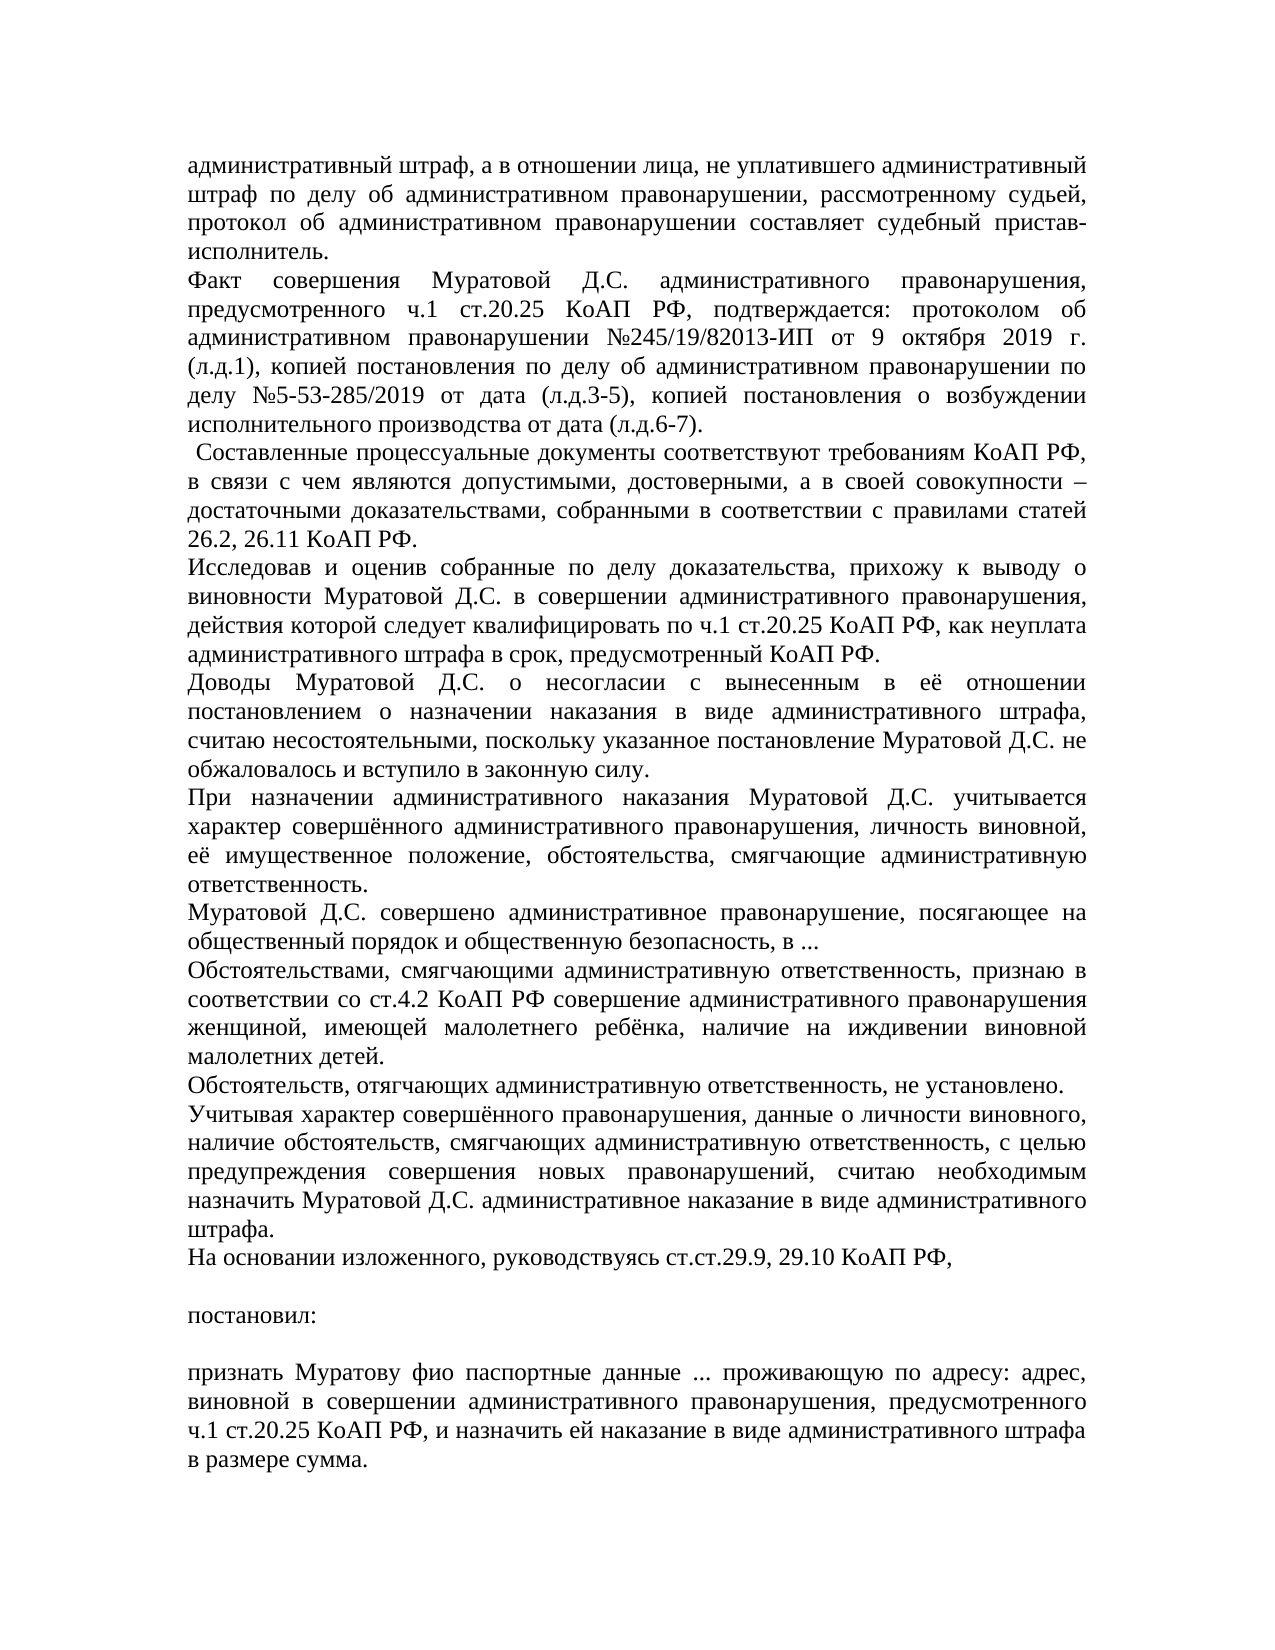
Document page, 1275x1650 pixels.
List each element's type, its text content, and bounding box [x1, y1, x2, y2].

text Составленные процессуальные документы соответствуют требованиям КоАП РФ, в связи с чем являются допустимыми, достоверными, а в своей совокупности – достаточными доказательствами, собранными в соответствии с правилами статей 26.2, 26.11 КоАП РФ. [187, 437, 1087, 552]
text Доводы Муратовой Д.С. о несогласии с вынесенным в её отношении постановлением о назначении наказания в виде административного штрафа, считаю несостоятельными, поскольку указанное постановление Муратовой Д.С. не обжаловалось и вступило в законную силу. [187, 667, 1087, 782]
text постановил: [187, 1300, 1087, 1329]
text Факт совершения Муратовой Д.С. административного правонарушения, предусмотренного ч.1 ст.20.25 КоАП РФ, подтверждается: протоколом об административном правонарушении №245/19/82013-ИП от 9 октября 2019 г. (л.д.1), копией постановления по делу об административном правонарушении по делу №5-53-285/2019 от дата (л.д.3-5), копией постановления о возбуждении исполнительного производства от дата (л.д.6-7). [187, 265, 1087, 437]
text Обстоятельств, отягчающих административную ответственность, не установлено. [187, 1070, 1087, 1099]
text признать Муратову фио паспортные данные ... проживающую по адресу: адрес, виновной в совершении административного правонарушения, предусмотренного ч.1 ст.20.25 КоАП РФ, и назначить ей наказание в виде административного штрафа в размере сумма. [187, 1357, 1087, 1472]
text Исследовав и оценив собранные по делу доказательства, прихожу к выводу о виновности Муратовой Д.С. в совершении административного правонарушения, действия которой следует квалифицировать по ч.1 ст.20.25 КоАП РФ, как неуплата административного штрафа в срок, предусмотренный КоАП РФ. [187, 552, 1087, 667]
text На основании изложенного, руководствуясь ст.ст.29.9, 29.10 КоАП РФ, [187, 1242, 1087, 1271]
text Обстоятельствами, смягчающими административную ответственность, признаю в соответствии со ст.4.2 КоАП РФ совершение административного правонарушения женщиной, имеющей малолетнего ребёнка, наличие на иждивении виновной малолетних детей. [187, 955, 1087, 1070]
text При назначении административного наказания Муратовой Д.С. учитывается характер совершённого административного правонарушения, личность виновной, её имущественное положение, обстоятельства, смягчающие административную ответственность. [187, 782, 1087, 897]
text Муратовой Д.С. совершено административное правонарушение, посягающее на общественный порядок и общественную безопасность, в ... [187, 897, 1087, 955]
text Учитывая характер совершённого правонарушения, данные о личности виновного, наличие обстоятельств, смягчающих административную ответственность, с целью предупреждения совершения новых правонарушений, считаю необходимым назначить Муратовой Д.С. административное наказание в виде административного штрафа. [187, 1099, 1087, 1242]
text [187, 150, 1087, 265]
